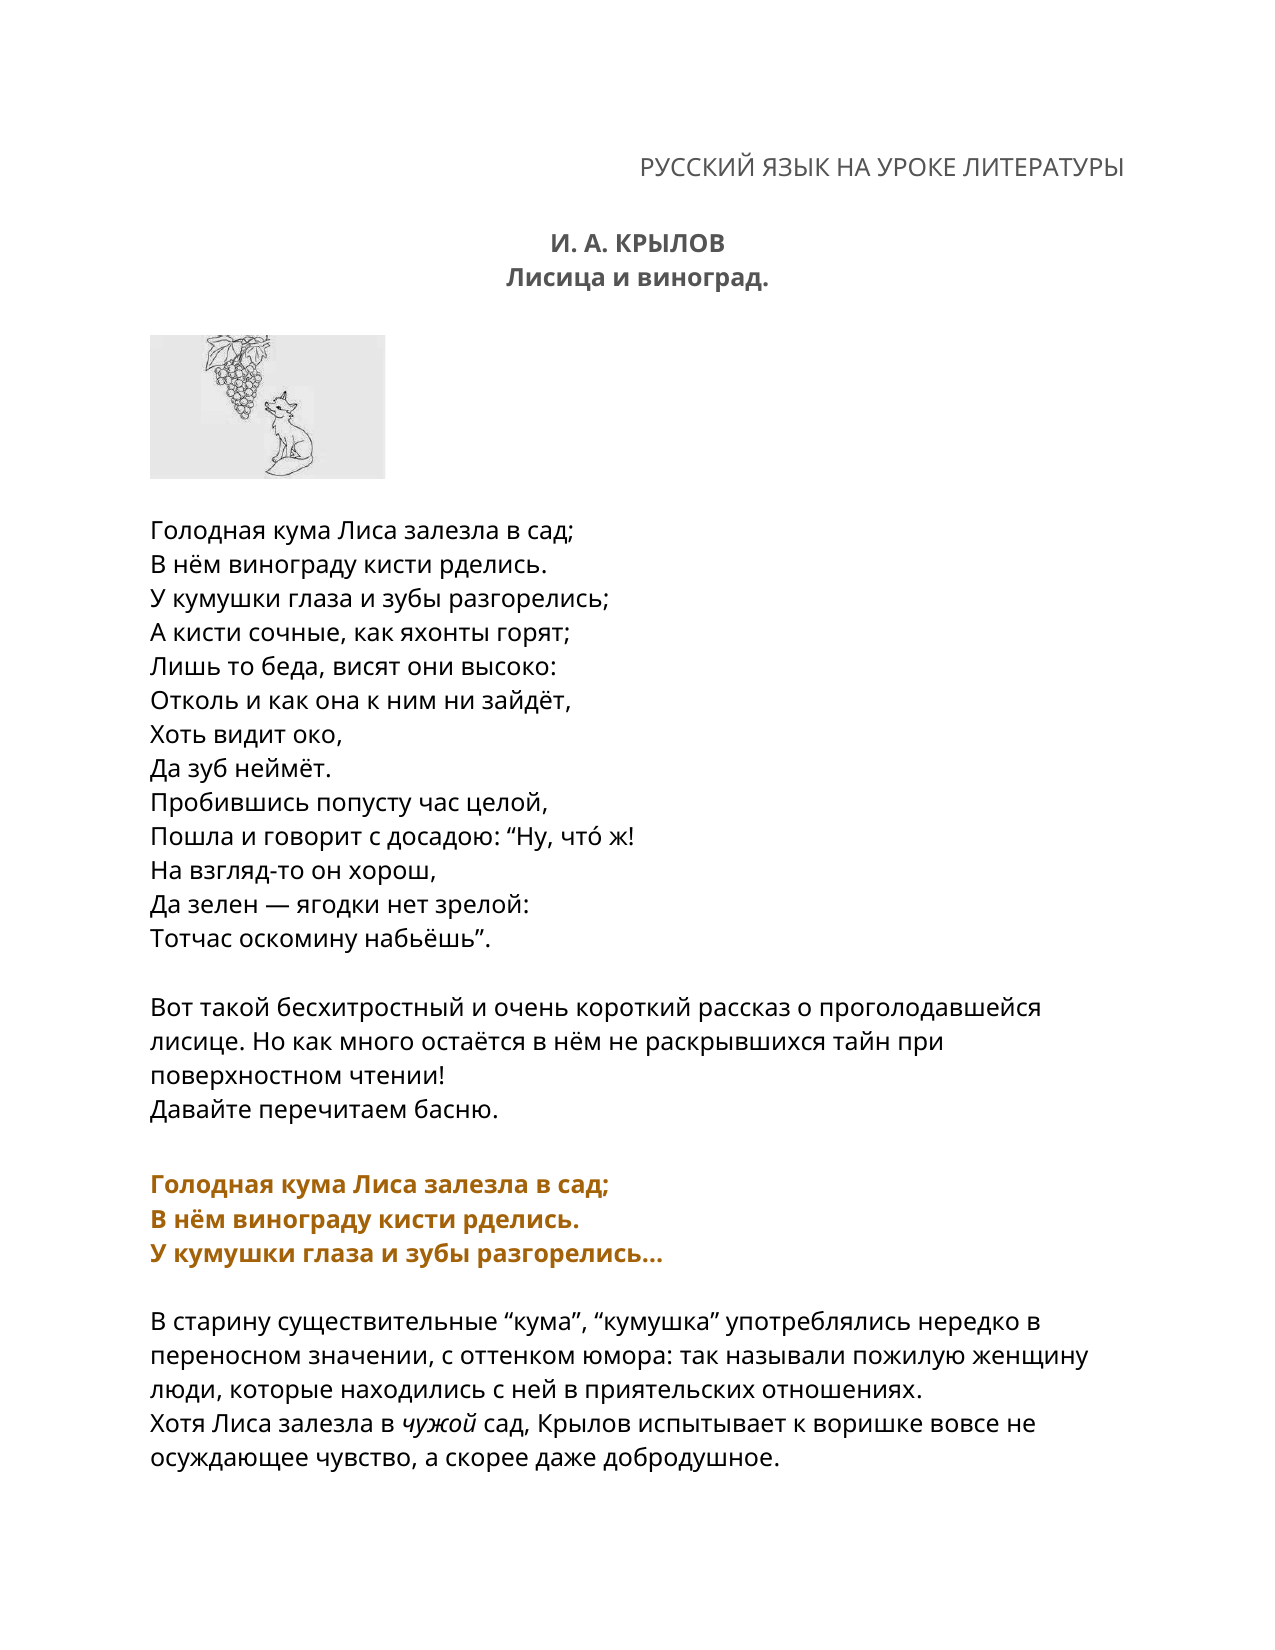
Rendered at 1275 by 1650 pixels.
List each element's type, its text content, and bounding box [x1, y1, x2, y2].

text У кумушки глаза и зубы разгорелись; [150, 581, 1125, 614]
text И. А. КРЫЛОВ Лисица и виноград. [150, 226, 1125, 294]
text У кумушки глаза и зубы разгорелись… [150, 1235, 1125, 1269]
text Пробившись попусту час целой, [150, 785, 1125, 819]
text Вот такой бесхитростный и очень короткий рассказ о проголодавшейся лисице. Но как много остаётся в нём не раскрывшихся тайн при поверхностном чтении! Давайте перечитаем басню. [150, 989, 1125, 1126]
picture [150, 335, 386, 479]
text В старину существительные “кума”, “кумушка” употреблялись нередко в переносном значении, с оттенком юмора: так называли пожилую женщину люди, которые находились с ней в приятельских отношениях. Хотя Лиса залезла в чужой сад, Крылов испытывает к воришке вовсе не осуждающее чувство, а скорее даже добродушное. [150, 1303, 1125, 1474]
text Да зуб неймёт. [150, 751, 1125, 785]
text А кисти сочные, как яхонты горят; [150, 614, 1125, 649]
text В нём винограду кисти рделись. [150, 546, 1125, 581]
text Да зелен — ягодки нет зрелой: [150, 887, 1125, 921]
text РУССКИЙ ЯЗЫК НА УРОКЕ ЛИТЕРАТУРЫ [150, 150, 1125, 184]
text Хоть видит око, [150, 717, 1125, 751]
text Пошла и говорит с досадою: “Ну, чтó ж! [150, 819, 1125, 853]
text Отколь и как она к ним ни зайдёт, [150, 683, 1125, 717]
text Лишь то беда, висят они высоко: [150, 649, 1125, 683]
text В нём винограду кисти рделись. [150, 1201, 1125, 1235]
text На взгляд-то он хорош, [150, 853, 1125, 887]
text Голодная кума Лиса залезла в сад; [150, 512, 1125, 546]
text Тотчас оскомину набьёшь”. [150, 921, 1125, 955]
text Голодная кума Лиса залезла в сад; [150, 1167, 1125, 1201]
